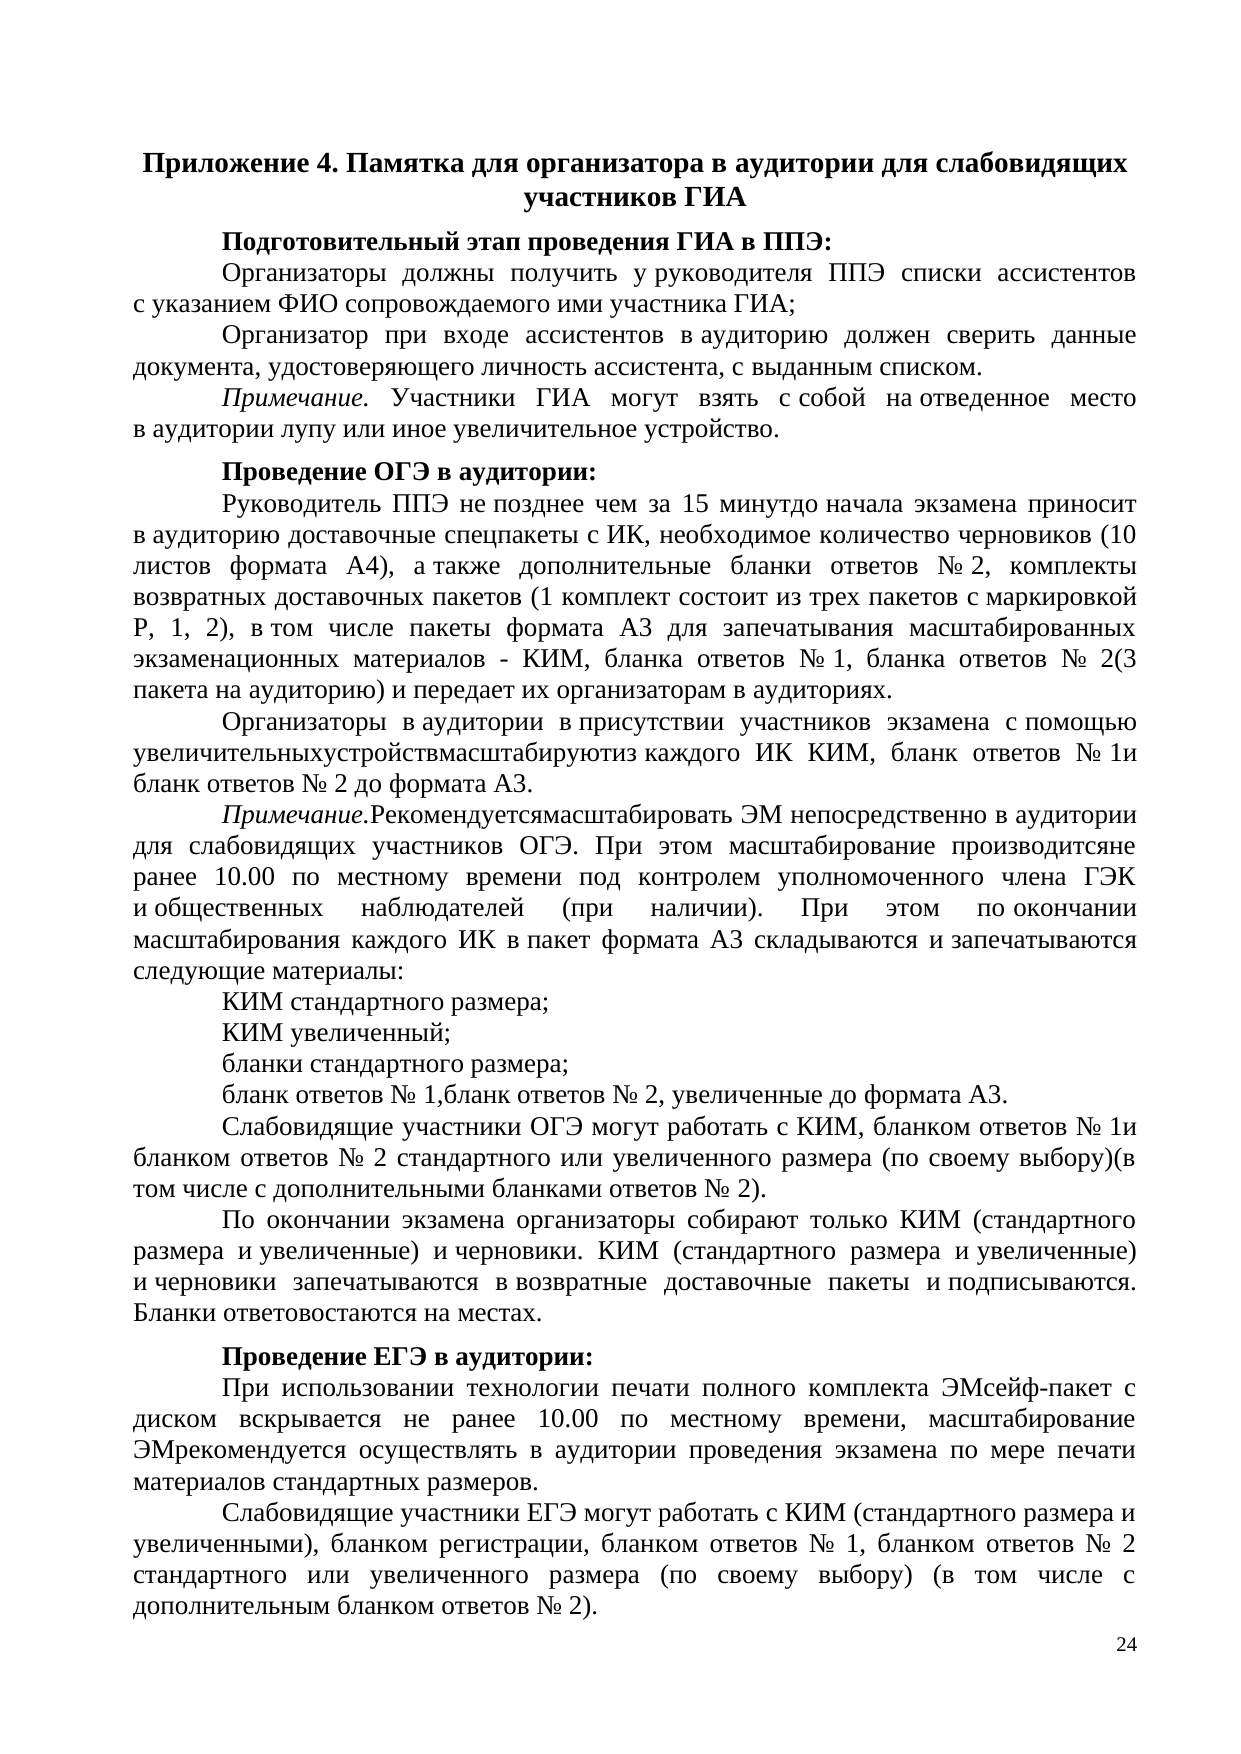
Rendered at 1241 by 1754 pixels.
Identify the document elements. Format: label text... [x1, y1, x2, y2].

text Организатор при входе ассистентов в аудиторию должен сверить данные документа, удостоверяющего личность ассистента, с выданным списком. [133, 318, 1137, 381]
text Примечание. Участники ГИА могут взять с собой на отведенное место в аудитории лупу или иное увеличительное устройство. [133, 381, 1137, 443]
text Примечание.Рекомендуетсямасштабировать ЭМ непосредственно в аудитории для слабовидящих участников ОГЭ. При этом масштабирование производитсяне ранее 10.00 по местному времени под контролем уполномоченного члена ГЭК и общественных наблюдателей (при наличии). При этом по окончании масштабирования каждого ИК в пакет формата А3 складываются и запечатываются следующие материалы: [133, 798, 1137, 985]
text бланк ответов № 1,бланк ответов № 2, увеличенные до формата А3. [133, 1078, 1137, 1109]
text бланки стандартного размера; [133, 1047, 1137, 1078]
text Проведение ЕГЭ в аудитории: [133, 1340, 1137, 1371]
text Проведение ОГЭ в аудитории: [133, 456, 1137, 487]
subtitle Приложение 4. Памятка для организатора в аудитории для слабовидящих участников ГИА [133, 145, 1137, 212]
text Организаторы в аудитории в присутствии участников экзамена с помощью увеличительныхустройствмасштабируютиз каждого ИК КИМ, бланк ответов № 1и бланк ответов № 2 до формата А3. [133, 705, 1137, 798]
text Организаторы должны получить у руководителя ППЭ списки ассистентов с указанием ФИО сопровождаемого ими участника ГИА; [133, 256, 1137, 318]
text При использовании технологии печати полного комплекта ЭМсейф-пакет с диском вскрывается не ранее 10.00 по местному времени, масштабирование ЭМрекомендуется осуществлять в аудитории проведения экзамена по мере печати материалов стандартных размеров. [133, 1371, 1137, 1496]
text Слабовидящие участники ОГЭ могут работать с КИМ, бланком ответов № 1и бланком ответов № 2 стандартного или увеличенного размера (по своему выбору)(в том числе с дополнительными бланками ответов № 2). [133, 1109, 1137, 1203]
text КИМ стандартного размера; [133, 985, 1137, 1016]
text Слабовидящие участники ЕГЭ могут работать с КИМ (стандартного размера и увеличенными), бланком регистрации, бланком ответов № 1, бланком ответов № 2 стандартного или увеличенного размера (по своему выбору) (в том числе с дополнительным бланком ответов № 2). [133, 1496, 1137, 1620]
text Руководитель ППЭ не позднее чем за 15 минутдо начала экзамена приносит в аудиторию доставочные спецпакеты с ИК, необходимое количество черновиков (10 листов формата А4), а также дополнительные бланки ответов № 2, комплекты возвратных доставочных пакетов (1 комплект состоит из трех пакетов с маркировкой Р, 1, 2), в том числе пакеты формата А3 для запечатывания масштабированных экзаменационных материалов - КИМ, бланка ответов № 1, бланка ответов № 2(3 пакета на аудиторию) и передает их организаторам в аудиториях. [133, 487, 1137, 705]
text По окончании экзамена организаторы собирают только КИМ (стандартного размера и увеличенные) и черновики. КИМ (стандартного размера и увеличенные) и черновики запечатываются в возвратные доставочные пакеты и подписываются. Бланки ответовостаются на местах. [133, 1203, 1137, 1328]
text КИМ увеличенный; [133, 1016, 1137, 1047]
text Подготовительный этап проведения ГИА в ППЭ: [133, 225, 1137, 256]
